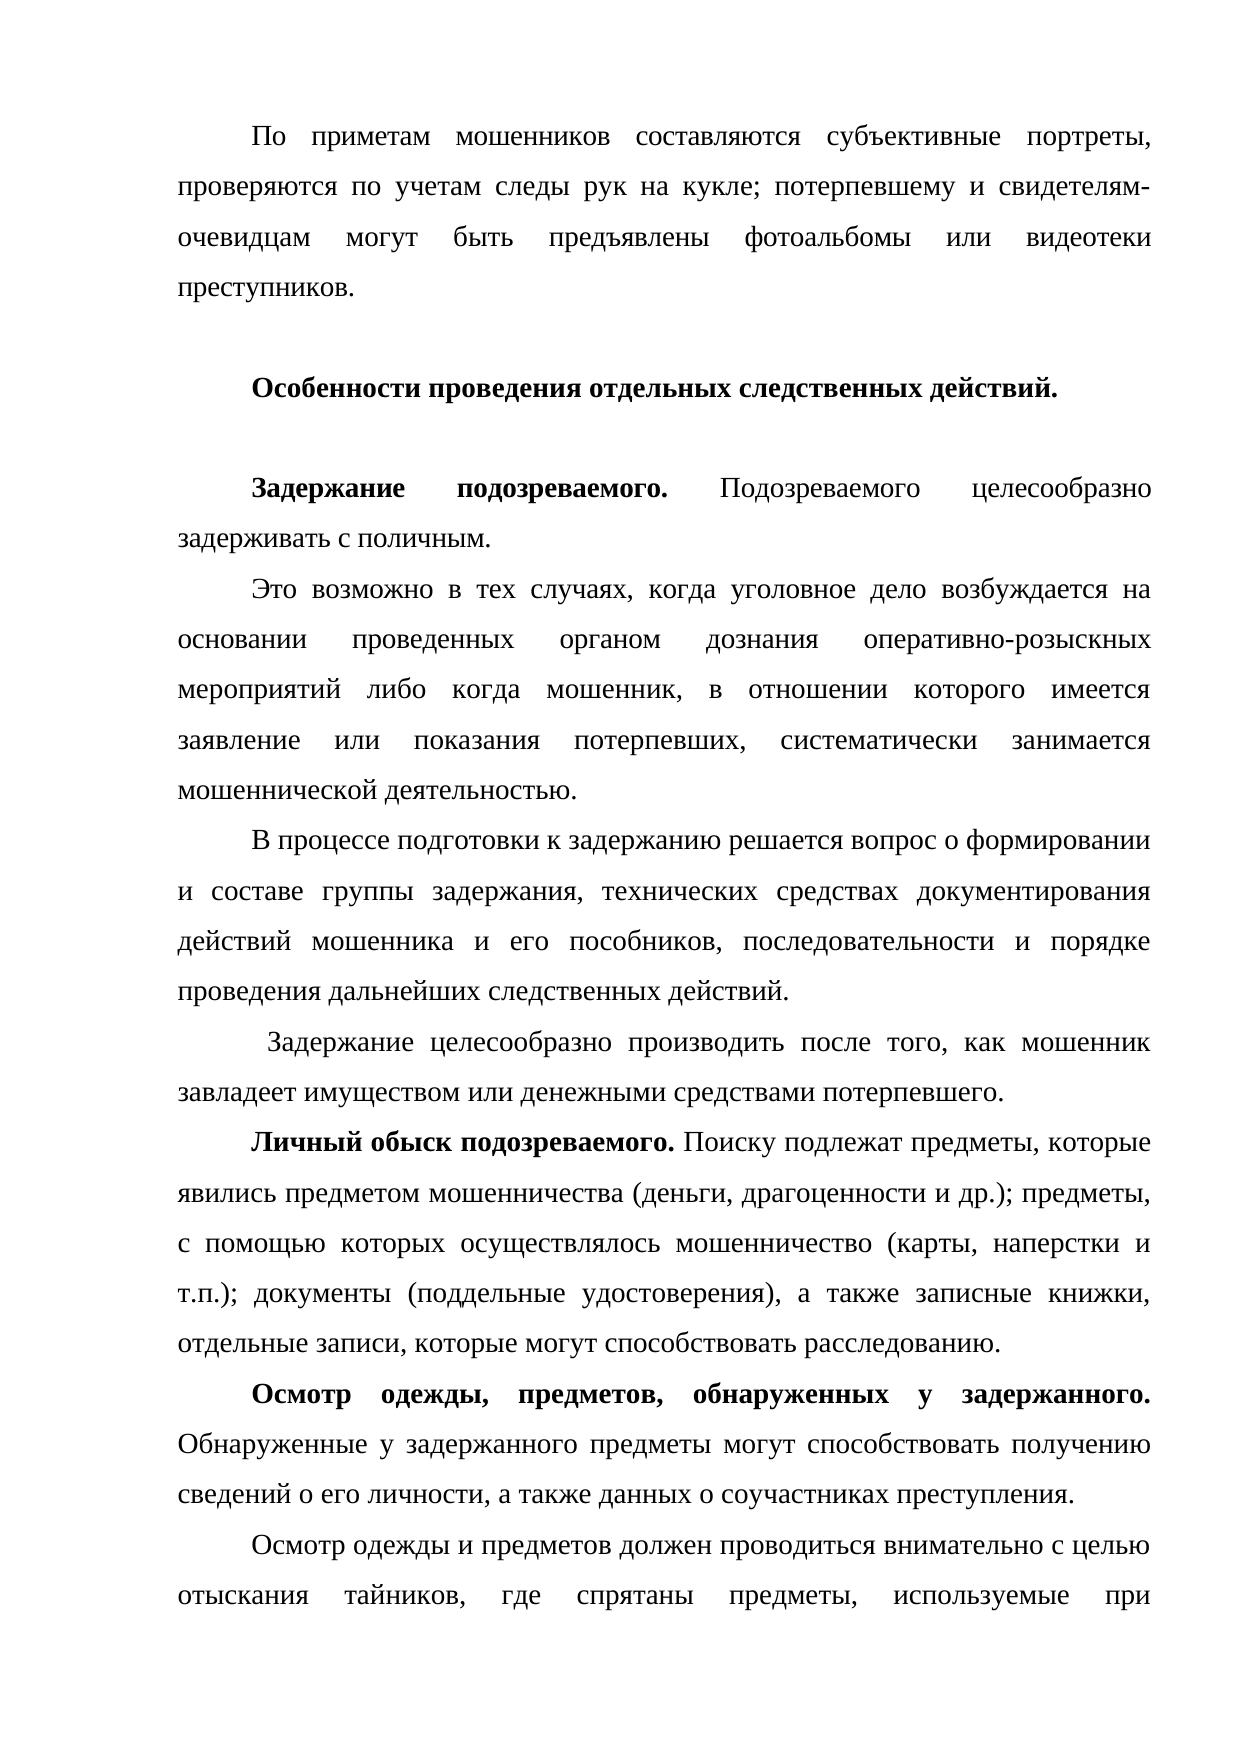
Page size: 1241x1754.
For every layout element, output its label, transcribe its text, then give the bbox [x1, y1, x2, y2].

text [177, 1527, 1152, 1611]
text Осмотр одежды, предметов, обнаруженных у задержанного. Обнаруженные у задержанного предметы могут способствовать получению сведений о его личности, а также данных о соучастниках преступления. [177, 1376, 1152, 1510]
text Особенности проведения отдельных следственных действий. [177, 370, 1152, 403]
text Задержание подозреваемого. Подозреваемого целесообразно задерживать с поличным. [177, 470, 1152, 554]
text В процессе подготовки к задержанию решается вопрос о формировании и составе группы задержания, технических средствах документирования действий мошенника и его пособников, последовательности и порядке проведения дальнейших следственных действий. [177, 822, 1152, 1007]
list По приметам мошенников составляются субъективные портреты, проверяются по учетам следы рук на кукле; потерпевшему и свидетелям-очевидцам могут быть предъявлены фотоальбомы или видеотеки преступников. [177, 118, 1152, 303]
text Личный обыск подозреваемого. Поиску подлежат предметы, которые явились предметом мошенничества (деньги, драгоценности и др.); предметы, с помощью которых осуществлялось мошенничество (карты, наперстки и т.п.); документы (поддельные удостоверения), а также записные книжки, отдельные записи, которые могут способствовать расследованию. [177, 1124, 1152, 1359]
text Это возможно в тех случаях, когда уголовное дело возбуждается на основании проведенных органом дознания оперативно-розыскных мероприятий либо когда мошенник, в отношении которого имеется заявление или показания потерпевших, систематически занимается мошеннической деятельностью. [177, 571, 1152, 806]
text Задержание целесообразно производить после того, как мошенник завладеет имуществом или денежными средствами потерпевшего. [177, 1024, 1152, 1108]
